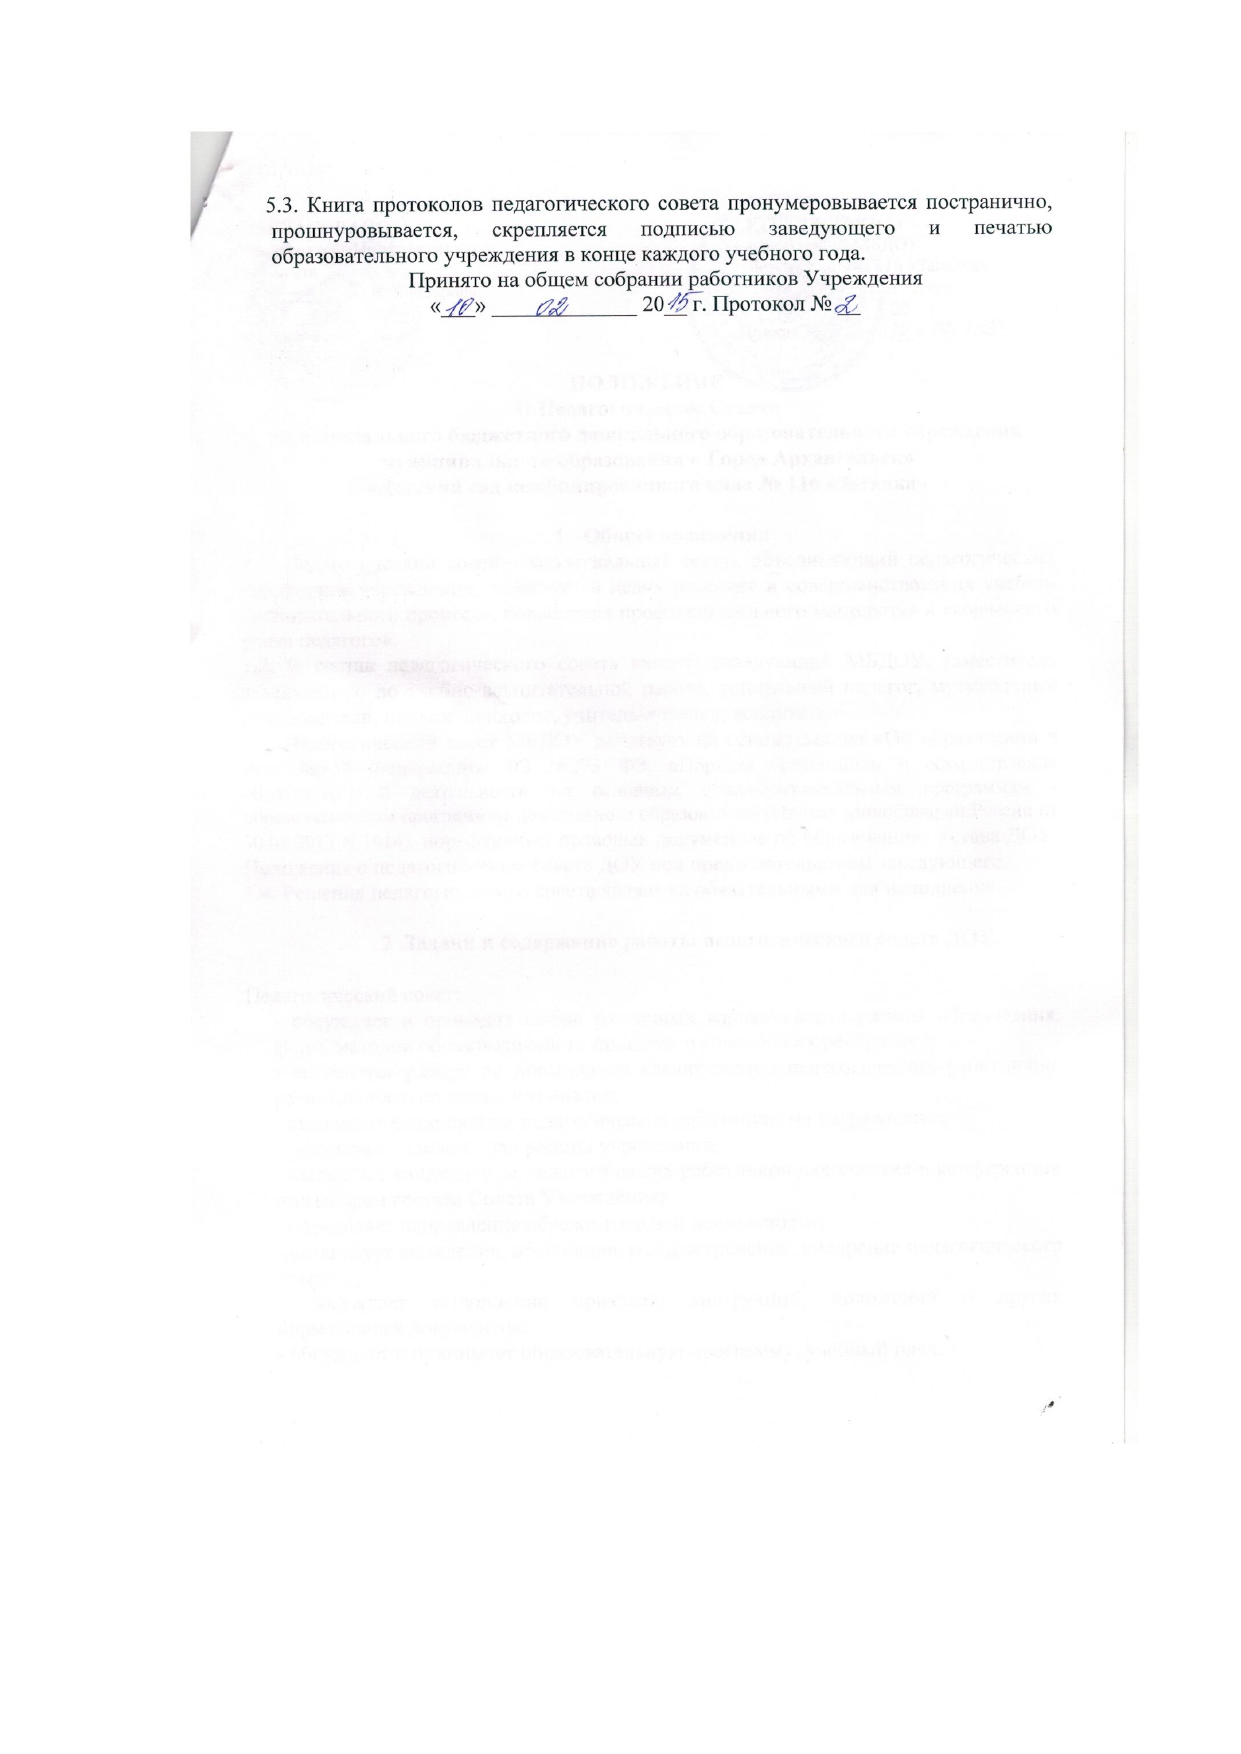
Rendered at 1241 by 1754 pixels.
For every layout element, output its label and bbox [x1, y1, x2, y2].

picture [177, 118, 1152, 1458]
